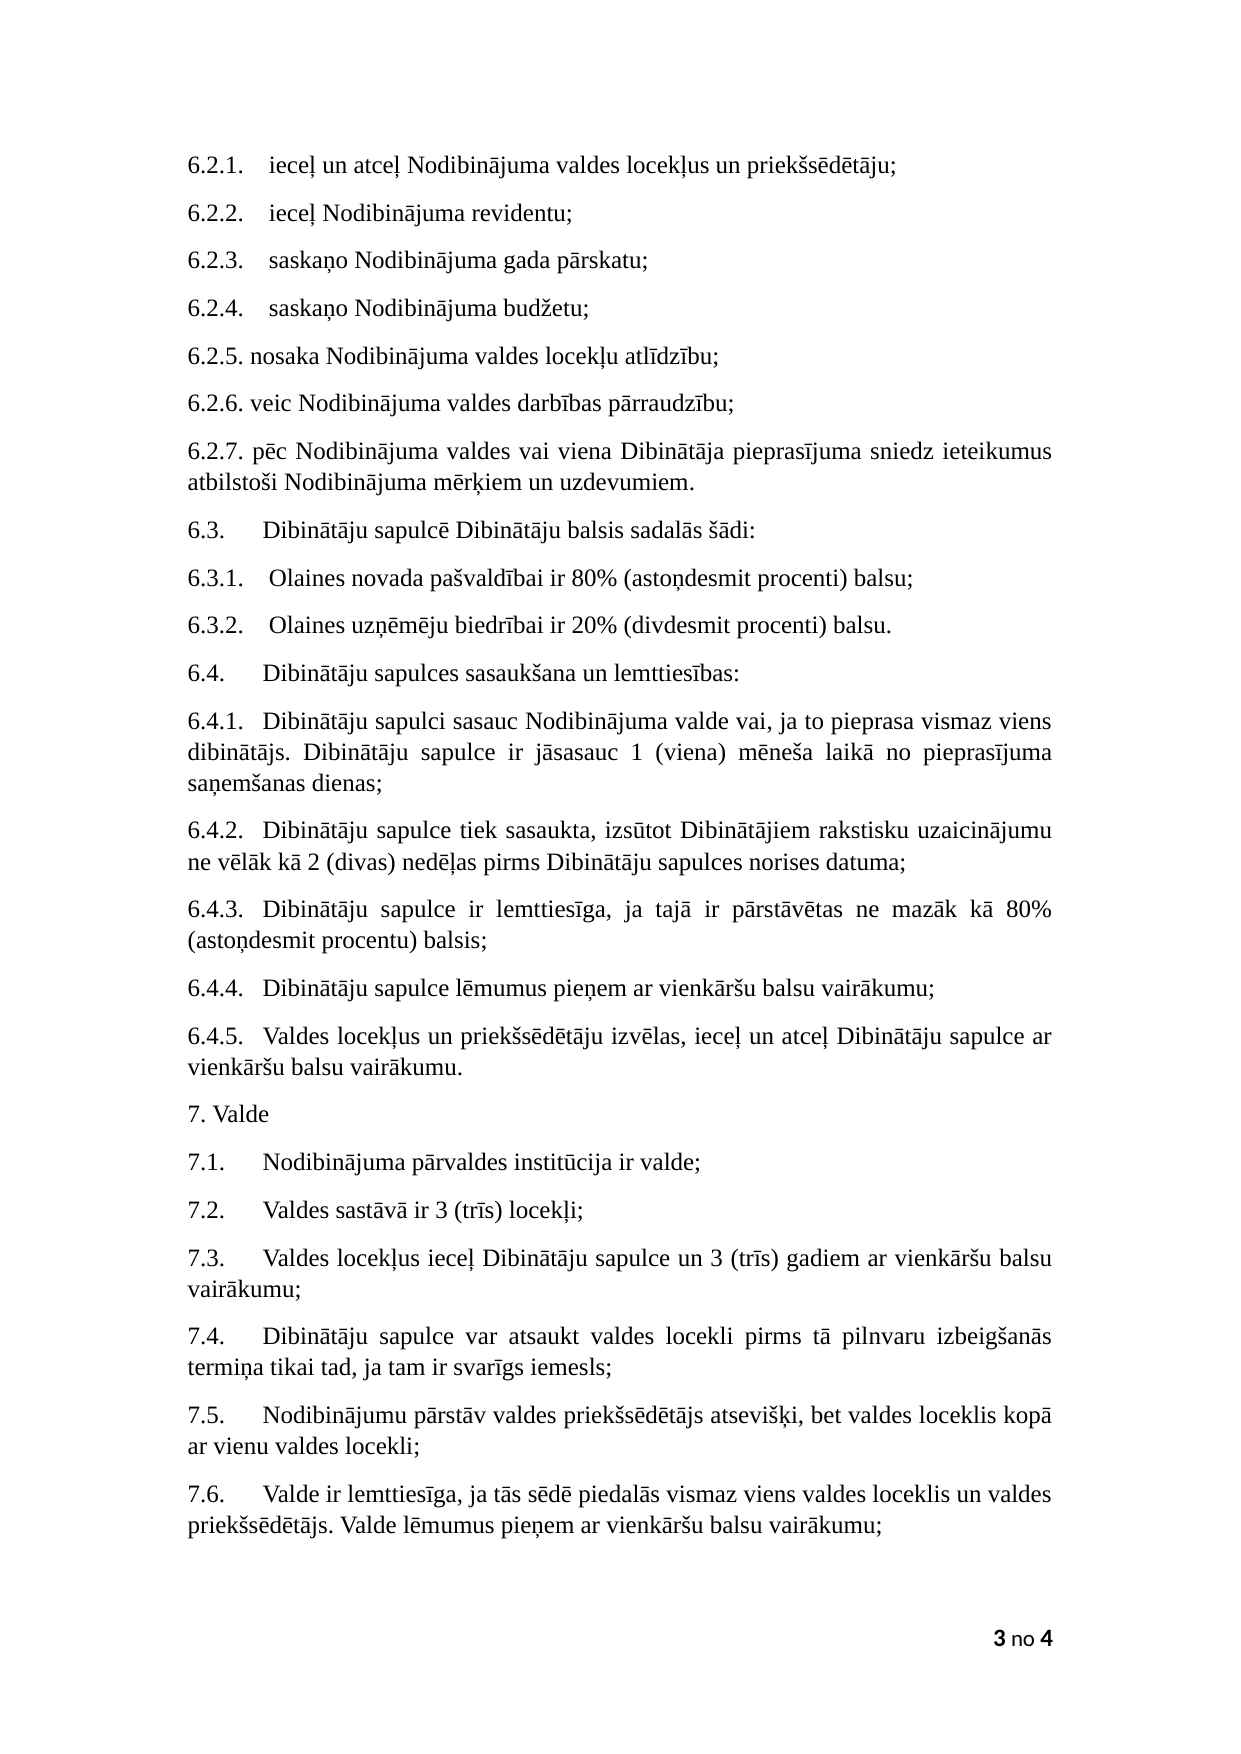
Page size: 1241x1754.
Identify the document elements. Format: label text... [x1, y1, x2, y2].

text 6.2.4. saskaņo Nodibinājuma budžetu; [187, 293, 1053, 322]
text 6.4.2. Dibinātāju sapulce tiek sasaukta, izsūtot Dibinātājiem rakstisku uzaicinājumu ne vēlāk kā 2 (divas) nedēļas pirms Dibinātāju sapulces norises datuma; [187, 816, 1053, 875]
text 6.2.7. pēc Nodibinājuma valdes vai viena Dibinātāja pieprasījuma sniedz ieteikumus atbilstoši Nodibinājuma mērķiem un uzdevumiem. [187, 436, 1053, 496]
text 6.2.2. ieceļ Nodibinājuma revidentu; [187, 198, 1053, 226]
text 6.2.6. veic Nodibinājuma valdes darbības pārraudzību; [187, 388, 1053, 417]
text 7.3. Valdes locekļus ieceļ Dibinātāju sapulce un 3 (trīs) gadiem ar vienkāršu balsu vairākumu; [187, 1243, 1053, 1302]
text 6.3. Dibinātāju sapulcē Dibinātāju balsis sadalās šādi: [187, 515, 1053, 544]
text 7.2. Valdes sastāvā ir 3 (trīs) locekļi; [187, 1195, 1053, 1224]
text 7.6. Valde ir lemttiesīga, ja tās sēdē piedalās vismaz viens valdes loceklis un valdes priekšsēdētājs. Valde lēmumus pieņem ar vienkāršu balsu vairākumu; [187, 1479, 1053, 1539]
text 6.3.2. Olaines uzņēmēju biedrībai ir 20% (divdesmit procenti) balsu. [187, 610, 1053, 639]
text 7.4. Dibinātāju sapulce var atsaukt valdes locekli pirms tā pilnvaru izbeigšanās termiņa tikai tad, ja tam ir svarīgs iemesls; [187, 1321, 1053, 1381]
text 7.1. Nodibinājuma pārvaldes institūcija ir valde; [187, 1147, 1053, 1176]
text 6.4.3. Dibinātāju sapulce ir lemttiesīga, ja tajā ir pārstāvētas ne mazāk kā 80% (astoņdesmit procentu) balsis; [187, 894, 1053, 954]
text 7. Valde [187, 1099, 1053, 1128]
text 6.4.5. Valdes locekļus un priekšsēdētāju izvēlas, ieceļ un atceļ Dibinātāju sapulce ar vienkāršu balsu vairākumu. [187, 1021, 1053, 1081]
text 6.2.1. ieceļ un atceļ Nodibinājuma valdes locekļus un priekšsēdētāju; [187, 150, 1053, 179]
text 6.2.5. nosaka Nodibinājuma valdes locekļu atlīdzību; [187, 341, 1053, 369]
text 6.3.1. Olaines novada pašvaldībai ir 80% (astoņdesmit procenti) balsu; [187, 563, 1053, 591]
text 6.4.4. Dibinātāju sapulce lēmumus pieņem ar vienkāršu balsu vairākumu; [187, 973, 1053, 1002]
text 6.2.3. saskaņo Nodibinājuma gada pārskatu; [187, 245, 1053, 274]
text 6.4.1. Dibinātāju sapulci sasauc Nodibinājuma valde vai, ja to pieprasa vismaz viens dibinātājs. Dibinātāju sapulce ir jāsasauc 1 (viena) mēneša laikā no pieprasījuma saņemšanas dienas; [187, 706, 1053, 797]
text 6.4. Dibinātāju sapulces sasaukšana un lemttiesības: [187, 658, 1053, 687]
text 7.5. Nodibinājumu pārstāv valdes priekšsēdētājs atsevišķi, bet valdes loceklis kopā ar vienu valdes locekli; [187, 1400, 1053, 1460]
